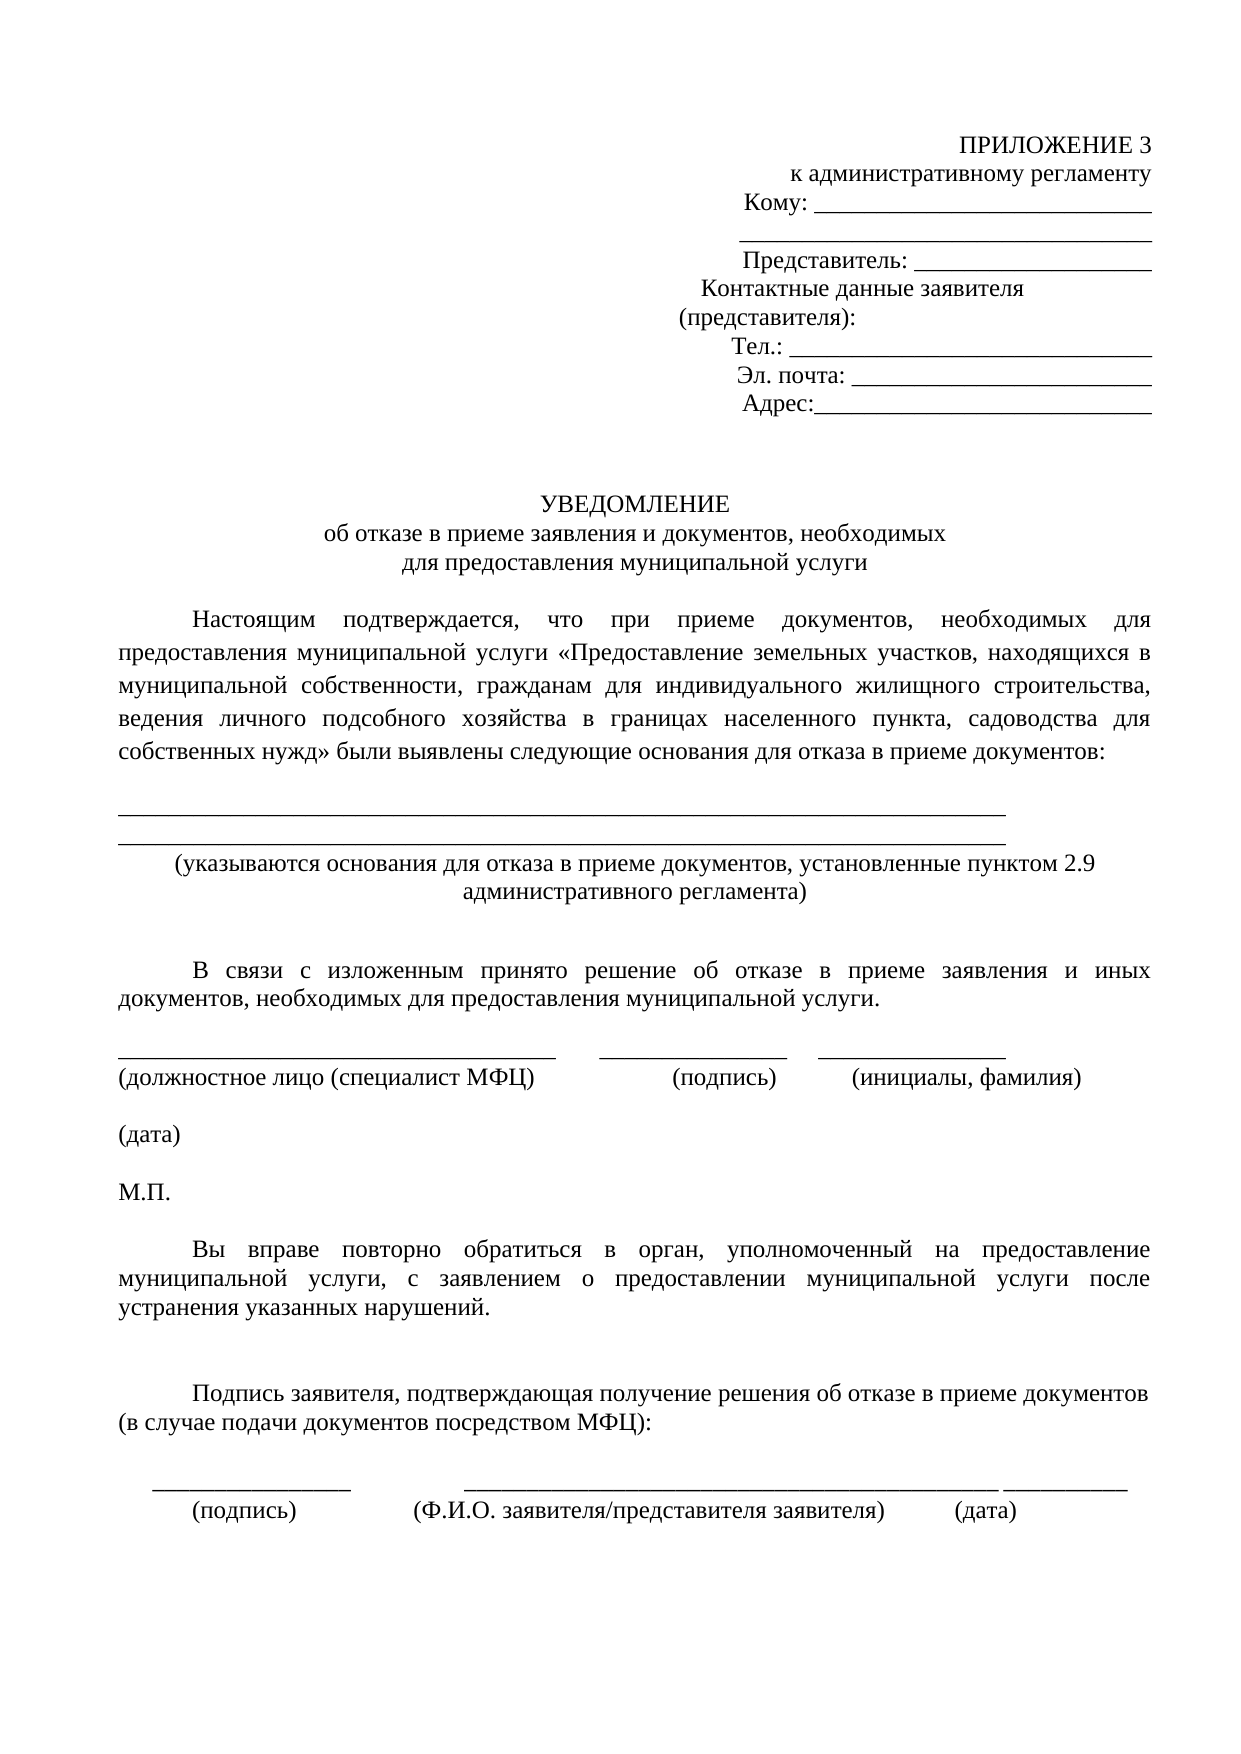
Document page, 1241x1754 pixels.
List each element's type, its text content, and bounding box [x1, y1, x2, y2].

text (должностное лицо (специалист МФЦ) (подпись) (инициалы, фамилия) [118, 1062, 1152, 1091]
text Вы вправе повторно обратиться в орган, уполномоченный на предоставление муниципальной услуги, с заявлением о предоставлении муниципальной услуги после устранения указанных нарушений. [118, 1234, 1152, 1321]
text Подпись заявителя, подтверждающая получение решения об отказе в приеме документов (в случае подачи документов посредством МФЦ): [118, 1378, 1152, 1436]
text Представитель: ___________________ [118, 245, 1152, 273]
text об отказе в приеме заявления и документов, необходимых для предоставления муниципальной услуги [118, 518, 1152, 575]
text Тел.: _____________________________ [118, 331, 1152, 360]
text (подпись) (Ф.И.О. заявителя/представителя заявителя) (дата) [118, 1495, 1152, 1523]
text ________________ ___________________________________________ __________ [118, 1464, 1152, 1495]
text (представителя): [339, 302, 1152, 331]
text к административному регламенту [118, 158, 1152, 187]
text _______________________________________________________________________ [118, 790, 1152, 819]
text _______________________________________________________________________ [118, 819, 1152, 848]
text Настоящим подтверждается, что при приеме документов, необходимых для предоставления муниципальной услуги «Предоставление земельных участков, находящихся в муниципальной собственности, гражданам для индивидуального жилищного строительства, ведения личного подсобного хозяйства в границах населенного пункта, садоводства для собственных нужд» были выявлены следующие основания для отказа в приеме документов: [118, 604, 1152, 765]
text (указываются основания для отказа в приеме документов, установленные пунктом 2.9 административного регламента) [118, 848, 1152, 905]
text УВЕДОМЛЕНИЕ [118, 489, 1152, 518]
text Кому: ___________________________ [118, 187, 1152, 216]
text Контактные данные заявителя [487, 273, 1152, 302]
text ПРИЛОЖЕНИЕ 3 [118, 130, 1152, 158]
text М.П. [118, 1177, 1152, 1206]
text Эл. почта: ________________________ [118, 360, 1152, 388]
text В связи с изложенным принято решение об отказе в приеме заявления и иных документов, необходимых для предоставления муниципальной услуги. [118, 955, 1152, 1012]
text Адрес:___________________________ [118, 388, 1152, 417]
text (дата) [118, 1119, 1152, 1148]
text _________________________________ [118, 216, 1152, 245]
text ___________________________________ _______________ _______________ [118, 1033, 1152, 1062]
